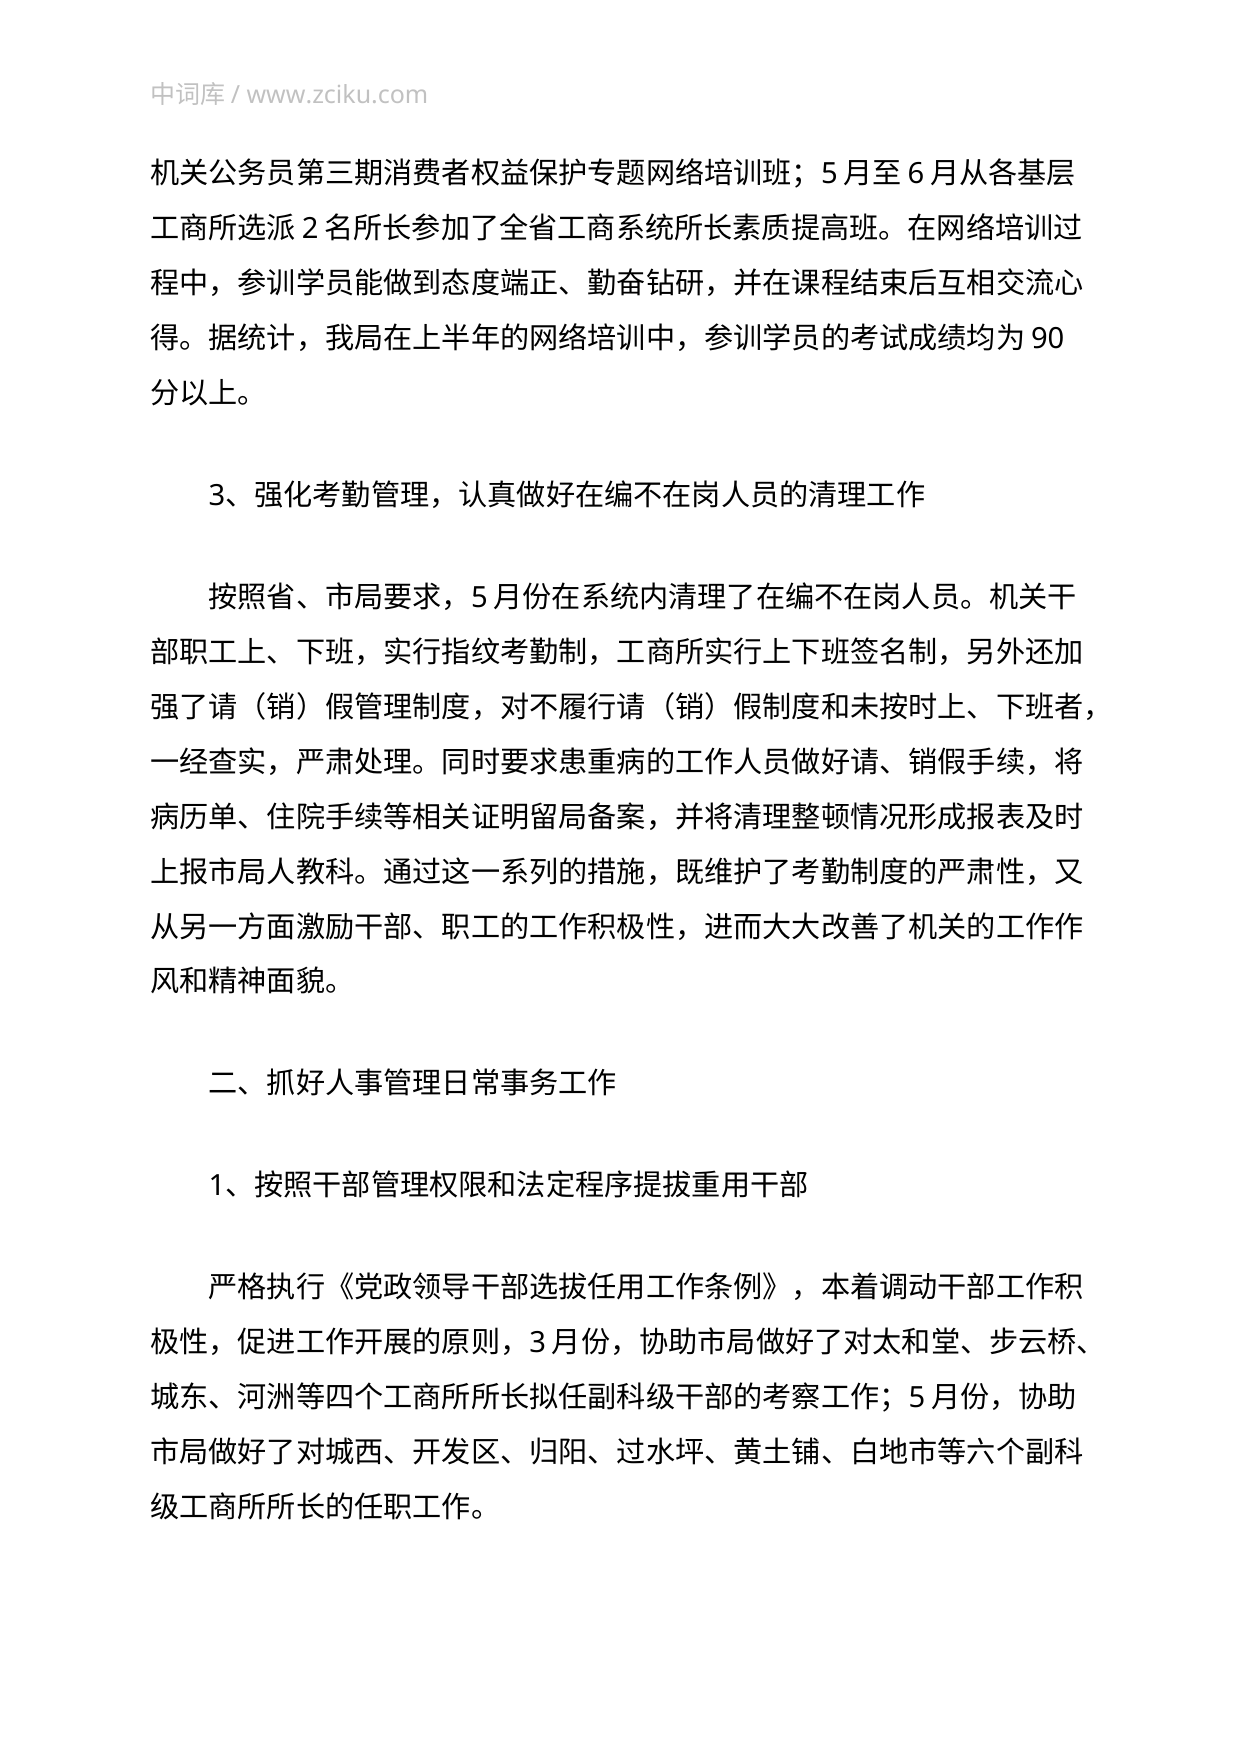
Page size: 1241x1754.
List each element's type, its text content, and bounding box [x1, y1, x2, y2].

text 1、按照干部管理权限和法定程序提拔重用干部 [150, 1162, 1090, 1204]
text 二、抓好人事管理日常事务工作 [150, 1060, 1090, 1102]
text 严格执行《党政领导干部选拔任用工作条例》，本着调动干部工作积极性，促进工作开展的原则，3月份，协助市局做好了对太和堂、步云桥、城东、河洲等四个工商所所长拟任副科级干部的考察工作；5月份，协助市局做好了对城西、开发区、归阳、过水坪、黄土铺、白地市等六个副科级工商所所长的任职工作。 [150, 1263, 1090, 1526]
text 按照省、市局要求，5月份在系统内清理了在编不在岗人员。机关干部职工上、下班，实行指纹考勤制，工商所实行上下班签名制，另外还加强了请（销）假管理制度，对不履行请（销）假制度和未按时上、下班者，一经查实，严肃处理。同时要求患重病的工作人员做好请、销假手续，将病历单、住院手续等相关证明留局备案，并将清理整顿情况形成报表及时上报市局人教科。通过这一系列的措施，既维护了考勤制度的严肃性，又从另一方面激励干部、职工的工作积极性，进而大大改善了机关的工作作风和精神面貌。 [150, 574, 1090, 1000]
text 3、强化考勤管理，认真做好在编不在岗人员的清理工作 [150, 472, 1090, 514]
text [150, 150, 1090, 412]
